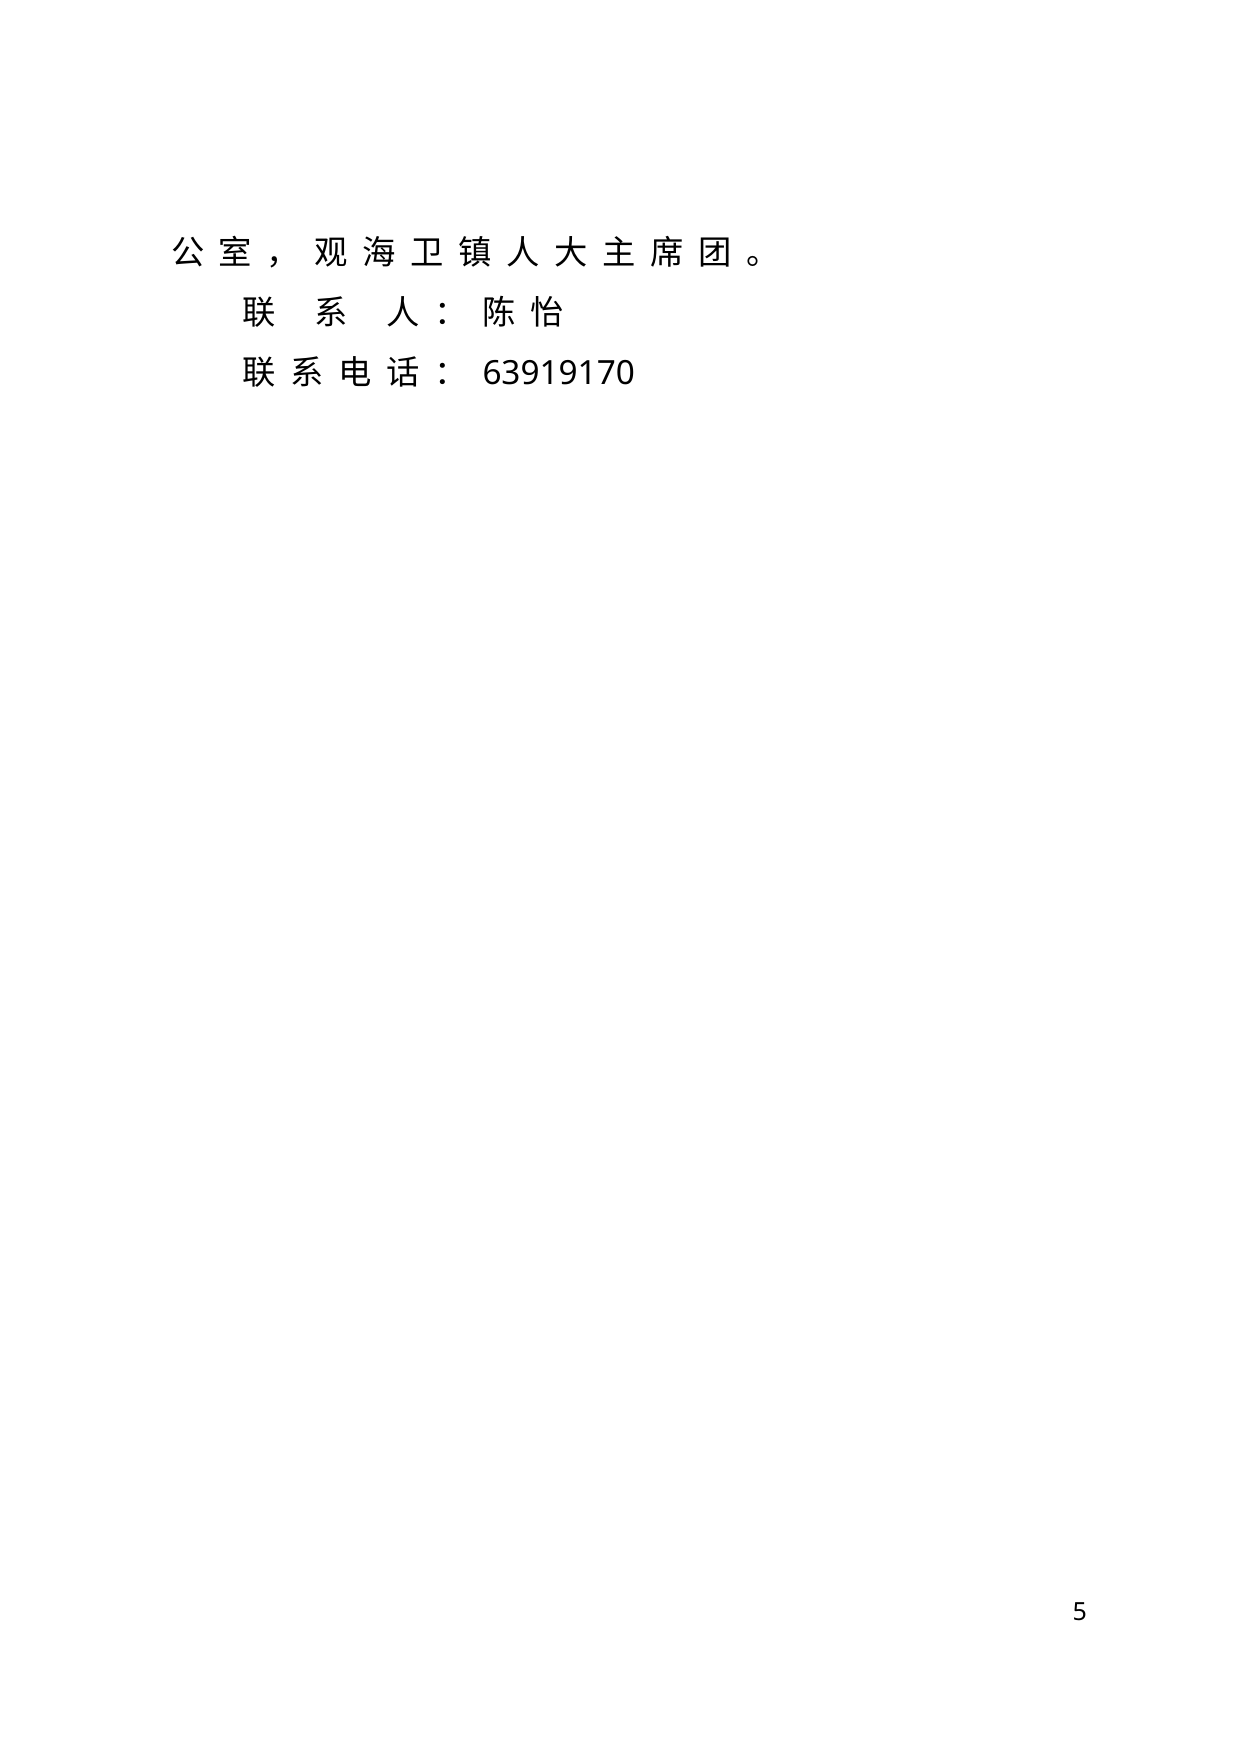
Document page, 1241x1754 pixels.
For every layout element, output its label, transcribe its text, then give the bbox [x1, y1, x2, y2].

text 联 系 人：陈怡 [171, 280, 1081, 340]
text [171, 219, 1081, 280]
text 联系电话：63919170 [171, 340, 1081, 400]
